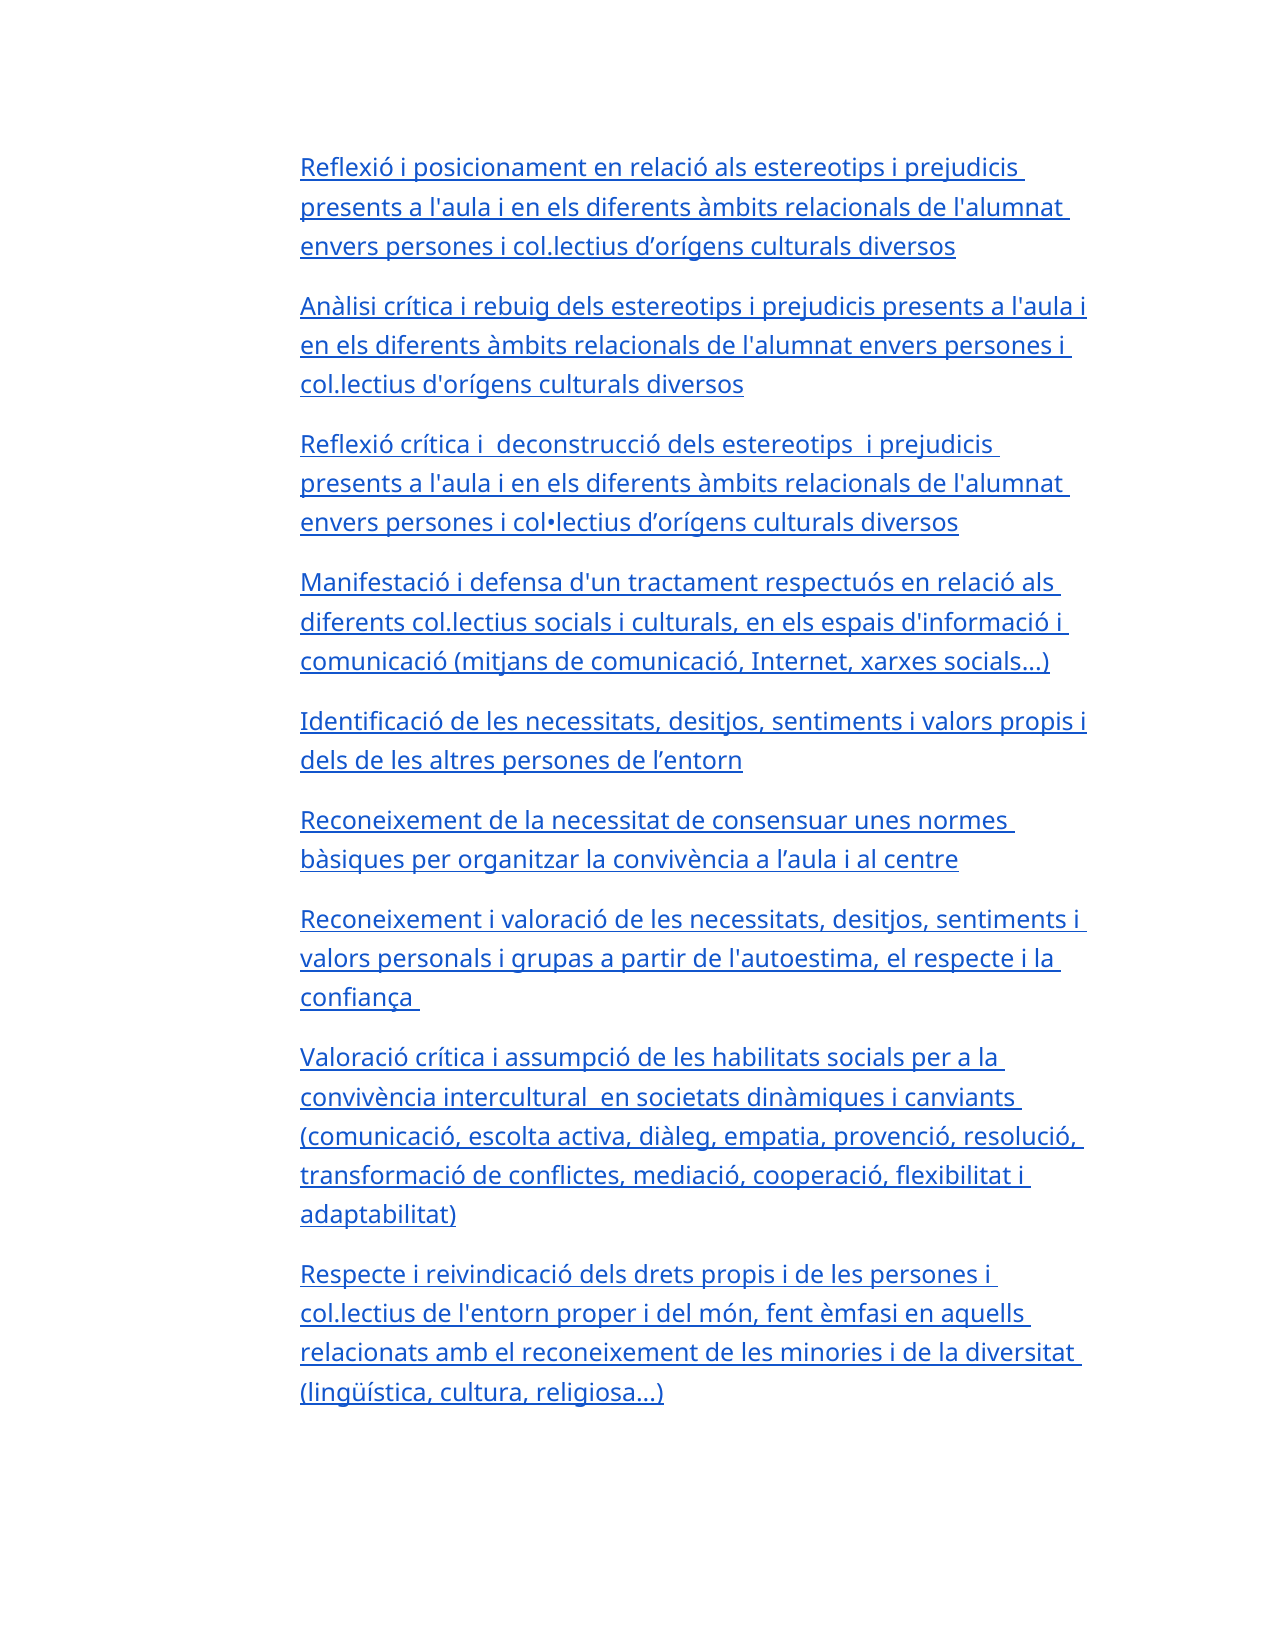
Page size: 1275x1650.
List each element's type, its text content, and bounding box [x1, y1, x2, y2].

text Reconeixement de la necessitat de consensuar unes normes bàsiques per organitzar la convivència a l’aula i al centre [300, 802, 1087, 876]
text Reconeixement i valoració de les necessitats, desitjos, sentiments i valors personals i grupas a partir de l'autoestima, el respecte i la confiança [300, 902, 1087, 931]
text Identificació de les necessitats, desitjos, sentiments i valors propis i dels de les altres persones de l’entorn [300, 734, 1087, 777]
text Reflexió i posicionament en relació als estereotips i prejudicis presents a l'aula i en els diferents àmbits relacionals de l'alumnat envers persones i col.lectius d’orígens culturals diversos [300, 150, 1087, 262]
text Anàlisi crítica i rebuig dels estereotips i prejudicis presents a l'aula i en els diferents àmbits relacionals de l'alumnat envers persones i col.lectius d'orígens culturals diversos [300, 319, 1087, 401]
text Reflexió crítica i deconstrucció dels estereotips i prejudicis presents a l'aula i en els diferents àmbits relacionals de l'alumnat envers persones i col•lectius d’orígens culturals diversos [300, 427, 1087, 539]
text Identificació de les necessitats, desitjos, sentiments i valors propis i dels de les altres persones de l’entorn [300, 703, 1087, 732]
text Respecte i reivindicació dels drets propis i de les persones i col.lectius de l'entorn proper i del món, fent èmfasi en aquells relacionats amb el reconeixement de les minories i de la diversitat (lingüística, cultura, religiosa...) [300, 1257, 1087, 1408]
text Anàlisi crítica i rebuig dels estereotips i prejudicis presents a l'aula i en els diferents àmbits relacionals de l'alumnat envers persones i col.lectius d'orígens culturals diversos [300, 288, 1087, 317]
text Manifestació i defensa d'un tractament respectuós en relació als diferents col.lectius socials i culturals, en els espais d'informació i comunicació (mitjans de comunicació, Internet, xarxes socials...) [300, 565, 1087, 677]
text Valoració crítica i assumpció de les habilitats socials per a la convivència intercultural en societats dinàmiques i canviants (comunicació, escolta activa, diàleg, empatia, provenció, resolució, transformació de conflictes, mediació, cooperació, flexibilitat i adaptabilitat) [300, 1040, 1087, 1231]
text Reconeixement i valoració de les necessitats, desitjos, sentiments i valors personals i grupas a partir de l'autoestima, el respecte i la confiança [300, 932, 1087, 1014]
